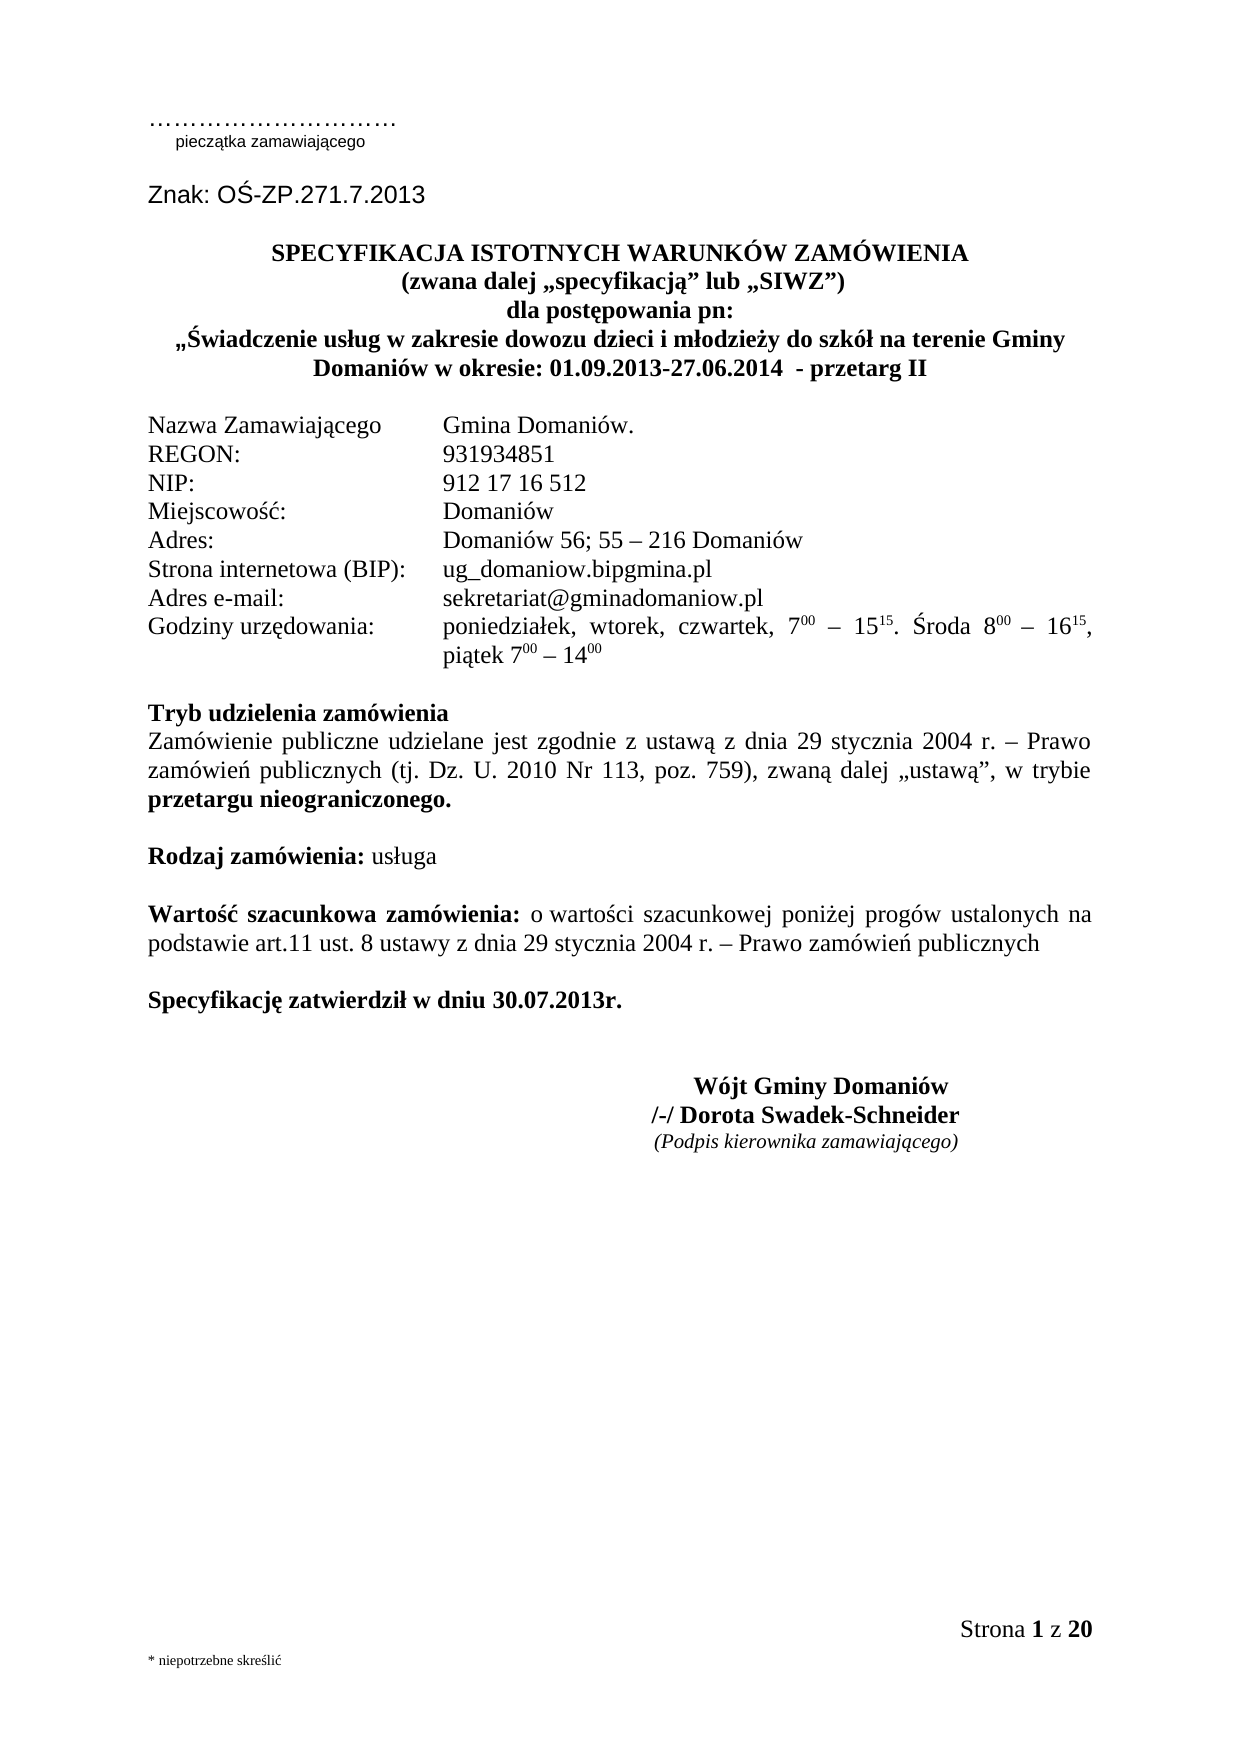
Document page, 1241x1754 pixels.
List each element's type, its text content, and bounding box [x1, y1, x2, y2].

text Specyfikację zatwierdził w dniu 30.07.2013r. [148, 985, 1092, 1014]
text (zwana dalej „specyfikacją” lub „SIWZ”) [148, 266, 1092, 295]
text „Świadczenie usług w zakresie dowozu dzieci i młodzieży do szkół na terenie Gminy Domaniów w okresie: 01.09.2013-27.06.2014 - przetarg II [148, 324, 1092, 381]
text pieczątka zamawiającego [148, 132, 1092, 151]
text Adres: Domaniów 56; 55 – 216 Domaniów [148, 525, 1092, 554]
text Rodzaj zamówienia: usługa [148, 841, 1092, 870]
text dla postępowania pn: [148, 295, 1092, 324]
text Wartość szacunkowa zamówienia: o wartości szacunkowej poniżej progów ustalonych na podstawie art.11 ust. 8 ustawy z dnia 29 stycznia 2004 r. – Prawo zamówień publicznych [148, 899, 1092, 956]
text ………………………… [148, 103, 1092, 132]
text Godziny urzędowania: poniedziałek, wtorek, czwartek, 700 – 1515. Środa 800 – 1615, piątek 700 – 1400 [148, 611, 1092, 669]
text (Podpis kierownika zamawiającego) [148, 1129, 1092, 1153]
text Adres e-mail: sekretariat@gminadomaniow.pl [148, 583, 1092, 611]
text SPECYFIKACJA ISTOTNYCH WARUNKÓW ZAMÓWIENIA [148, 238, 1092, 266]
text Znak: OŚ-ZP.271.7.2013 [148, 180, 1092, 209]
text Nazwa Zamawiającego Gmina Domaniów. [148, 410, 1092, 439]
text Tryb udzielenia zamówienia [148, 698, 1092, 726]
text NIP: 912 17 16 512 [148, 468, 1092, 496]
text Zamówienie publiczne udzielane jest zgodnie z ustawą z dnia 29 stycznia 2004 r. – Prawo zamówień publicznych (tj. Dz. U. 2010 Nr 113, poz. 759), zwaną dalej „ustawą”, w trybie przetargu nieograniczonego. [148, 726, 1092, 813]
text Strona internetowa (BIP): ug_domaniow.bipgmina.pl [148, 554, 1092, 583]
text Wójt Gminy Domaniów [148, 1071, 1092, 1100]
text REGON: 931934851 [148, 439, 1092, 468]
text /-/ Dorota Swadek-Schneider [148, 1100, 1092, 1129]
text Miejscowość: Domaniów [148, 496, 1092, 525]
